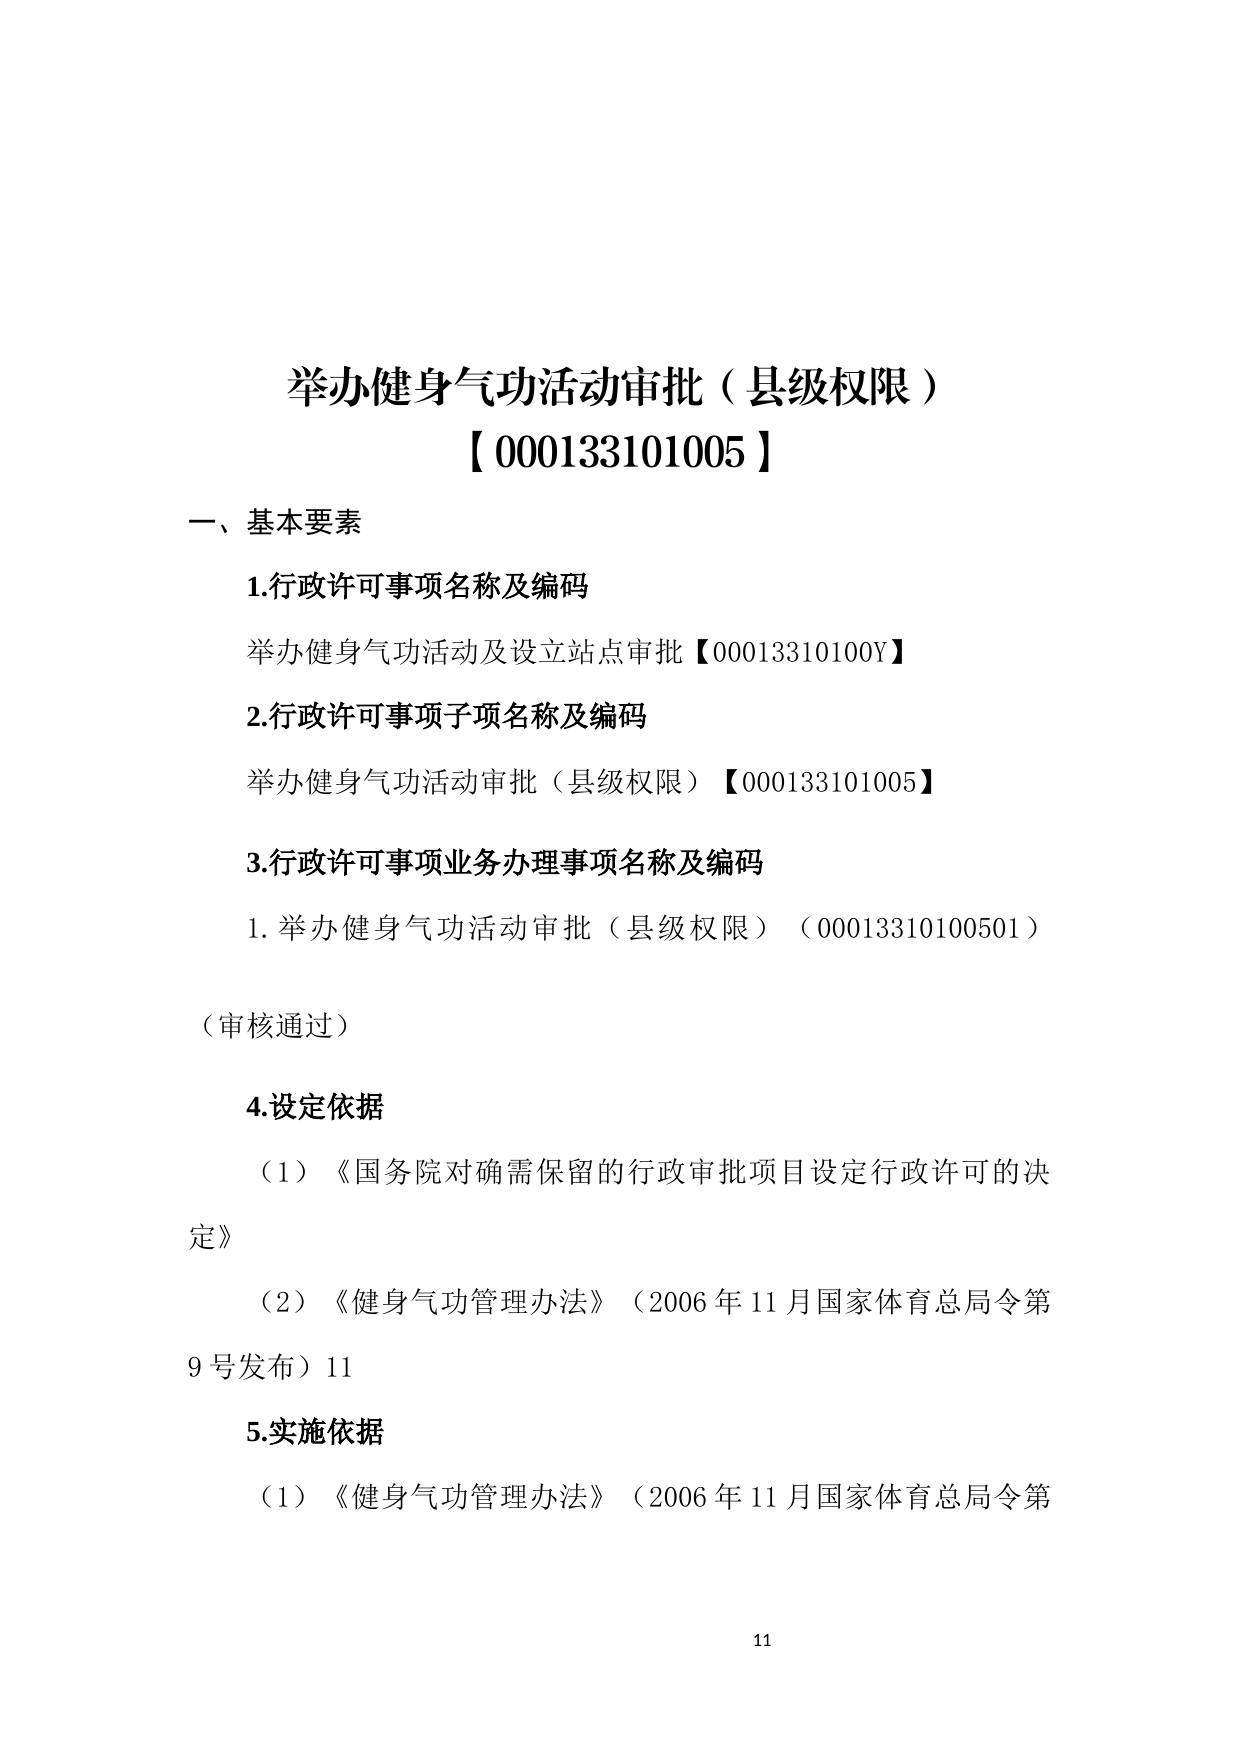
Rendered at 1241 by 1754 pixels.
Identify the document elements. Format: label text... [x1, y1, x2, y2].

text （2）《健身气功管理办法》（2006年11月国家体育总局令第9号发布）11 [187, 1268, 1053, 1398]
text （1）《国务院对确需保留的行政审批项目设定行政许可的决定》 [187, 1138, 1053, 1268]
text 1.举办健身气功活动审批（县级权限）（00013310100501）（审核通过） [187, 893, 1053, 1056]
text 2.行政许可事项子项名称及编码 [187, 682, 1053, 747]
text 一、基本要素 [187, 487, 1053, 552]
text 【000133101005】 [187, 422, 1053, 487]
text 5.实施依据 [187, 1398, 1053, 1463]
text 1.行政许可事项名称及编码 [187, 552, 1053, 617]
text 3.行政许可事项业务办理事项名称及编码 [187, 828, 1053, 893]
text 4.设定依据 [187, 1073, 1053, 1138]
text 举办健身气功活动及设立站点审批【00013310100Y】 [187, 617, 1053, 682]
text 举办健身气功活动审批（县级权限）【000133101005】 [187, 747, 1053, 812]
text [187, 1463, 1053, 1528]
text 举办健身气功活动审批（县级权限） [187, 357, 1053, 422]
